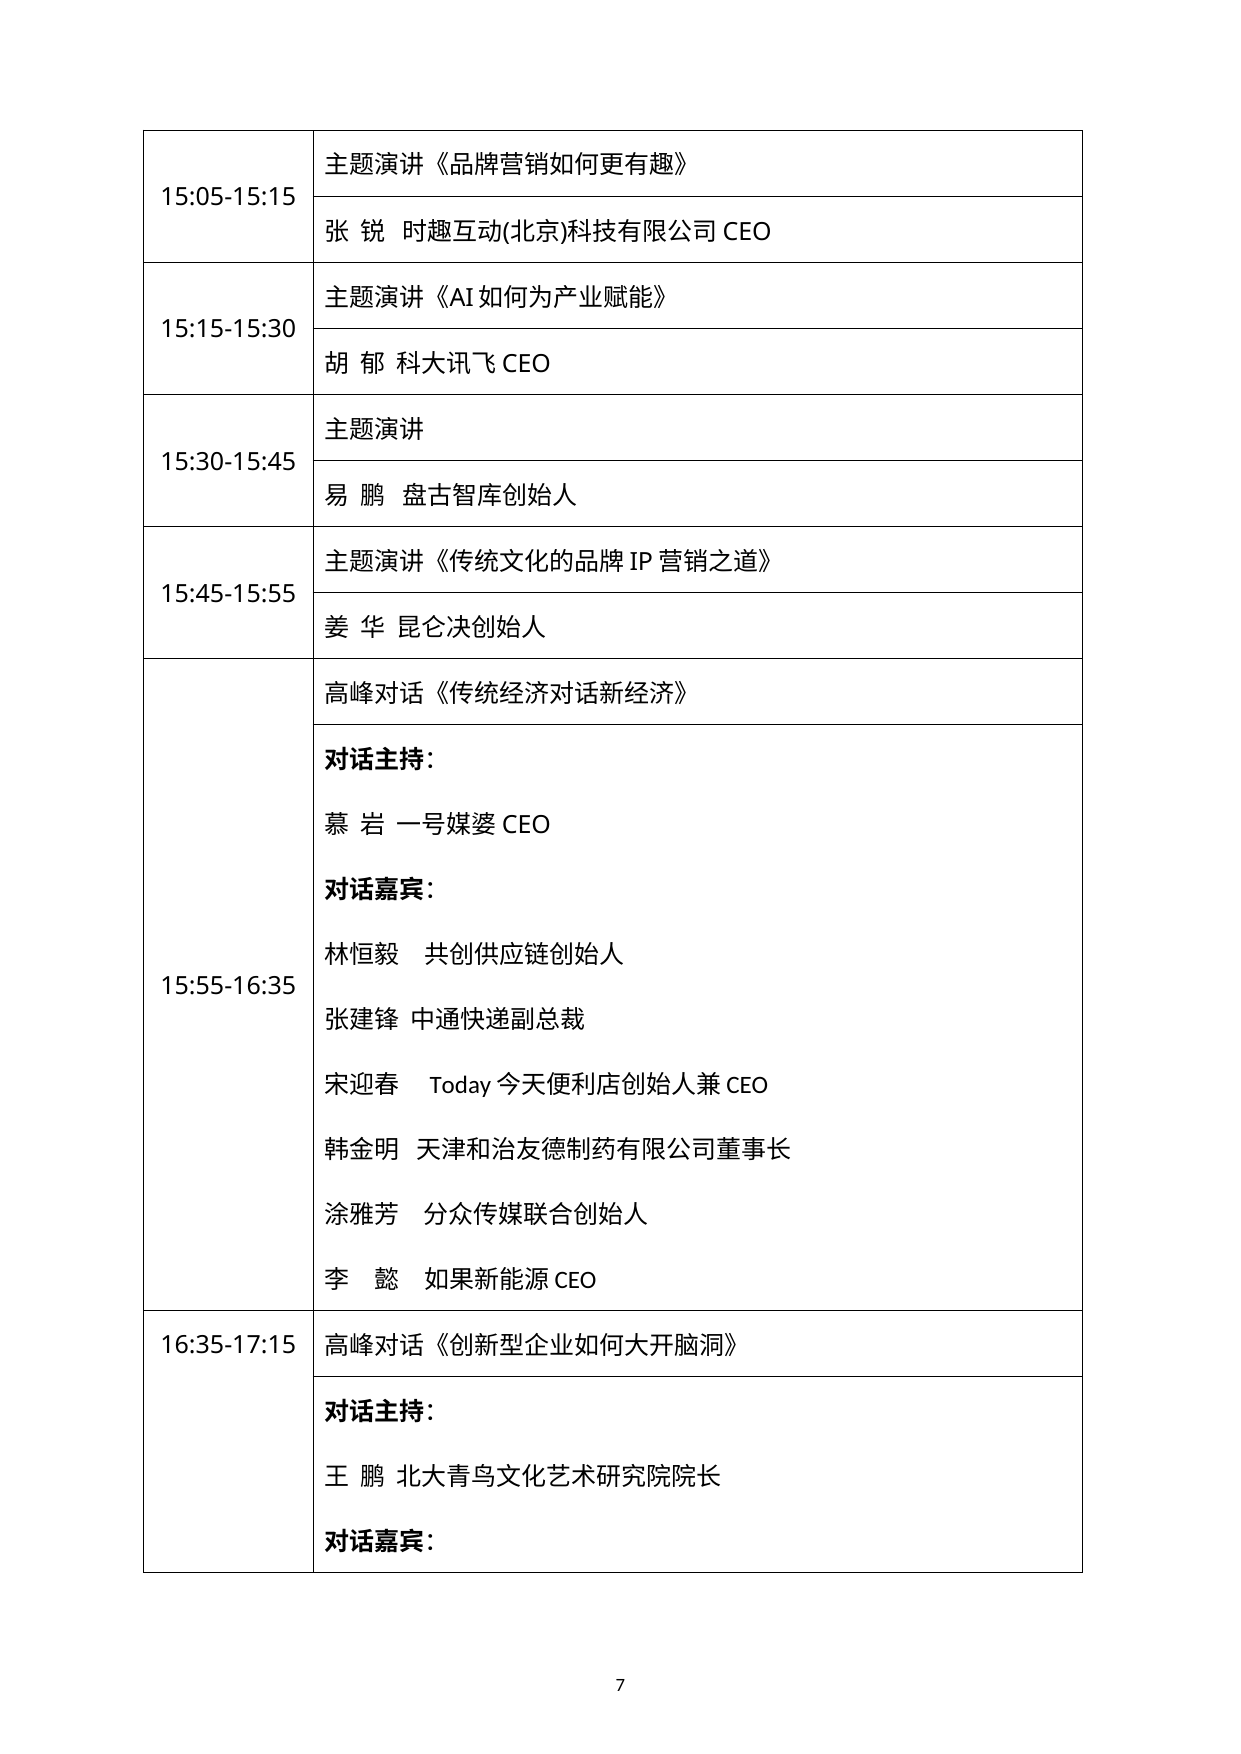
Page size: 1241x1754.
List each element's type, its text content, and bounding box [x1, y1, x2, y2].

table_cell 高峰对话《传统经济对话新经济》 [314, 659, 1082, 724]
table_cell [314, 1377, 1082, 1572]
table_cell 易 鹏 盘古智库创始人 [314, 461, 1082, 526]
table_cell 16:35-17:15 [144, 1311, 313, 1572]
table_cell 姜 华 昆仑决创始人 [314, 593, 1082, 658]
table_cell 15:05-15:15 [144, 131, 313, 262]
table_cell 胡 郁 科大讯飞CEO [314, 329, 1082, 394]
table_cell 主题演讲《AI如何为产业赋能》 [314, 263, 1082, 328]
table_cell 主题演讲《传统文化的品牌IP营销之道》 [314, 527, 1082, 592]
table_cell 高峰对话《创新型企业如何大开脑洞》 [314, 1311, 1082, 1376]
table_cell 张 锐 时趣互动(北京)科技有限公司CEO [314, 197, 1082, 262]
table_cell 对话主持： 慕 岩 一号媒婆CEO 对话嘉宾： 林恒毅一共创供应链创始人 张建锋 中通快递副总裁 宋迎春一Today今天便利店创始人兼CEO 韩金明 天津和治友德制药有限公司董事长 涂雅芳 分众传媒联合创始人 李一懿一如果新能源CEO [314, 725, 1082, 1310]
table_cell 15:30-15:45 [144, 395, 313, 526]
table_cell 主题演讲《品牌营销如何更有趣》 [314, 131, 1082, 196]
table_cell 15:45-15:55 [144, 527, 313, 658]
table_cell 主题演讲 [314, 395, 1082, 460]
table_cell 15:55-16:35 [144, 659, 313, 1310]
table_cell 15:15-15:30 [144, 263, 313, 394]
